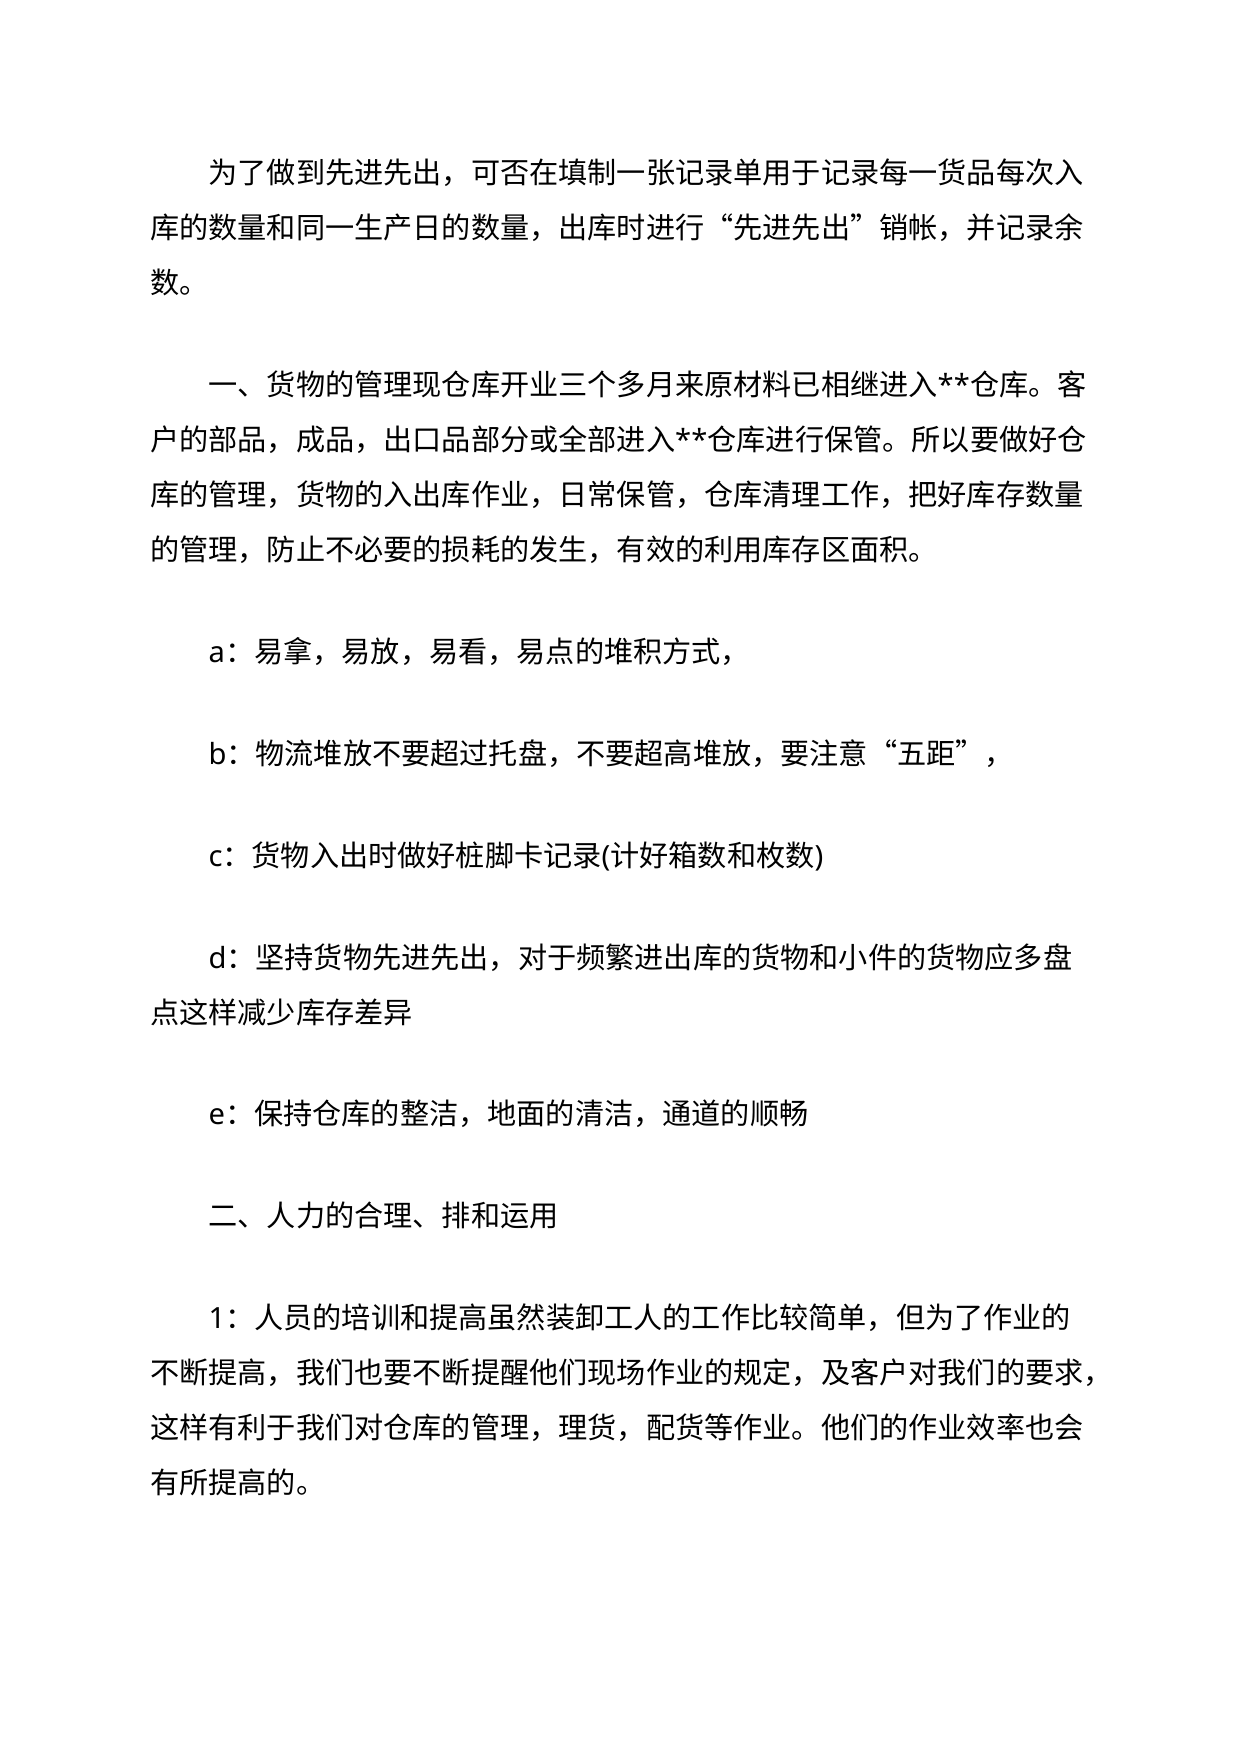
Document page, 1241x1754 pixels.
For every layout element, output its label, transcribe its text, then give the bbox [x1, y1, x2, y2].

text 二、人力的合理、排和运用 [150, 1193, 1090, 1235]
text 为了做到先进先出，可否在填制一张记录单用于记录每一货品每次入库的数量和同一生产日的数量，出库时进行“先进先出”销帐，并记录余数。 [150, 150, 1090, 302]
text c：货物入出时做好桩脚卡记录(计好箱数和枚数) [150, 832, 1090, 874]
text e：保持仓库的整洁，地面的清洁，通道的顺畅 [150, 1091, 1090, 1133]
text 1：人员的培训和提高虽然装卸工人的工作比较简单，但为了作业的不断提高，我们也要不断提醒他们现场作业的规定，及客户对我们的要求，这样有利于我们对仓库的管理，理货，配货等作业。他们的作业效率也会有所提高的。 [150, 1295, 1090, 1502]
text a：易拿，易放，易看，易点的堆积方式， [150, 628, 1090, 671]
text 一、货物的管理现仓库开业三个多月来原材料已相继进入**仓库。客户的部品，成品，出口品部分或全部进入**仓库进行保管。所以要做好仓库的管理，货物的入出库作业，日常保管，仓库清理工作，把好库存数量的管理，防止不必要的损耗的发生，有效的利用库存区面积。 [150, 362, 1090, 569]
text b：物流堆放不要超过托盘，不要超高堆放，要注意“五距”， [150, 730, 1090, 773]
text d：坚持货物先进先出，对于频繁进出库的货物和小件的货物应多盘点这样减少库存差异 [150, 934, 1090, 1031]
